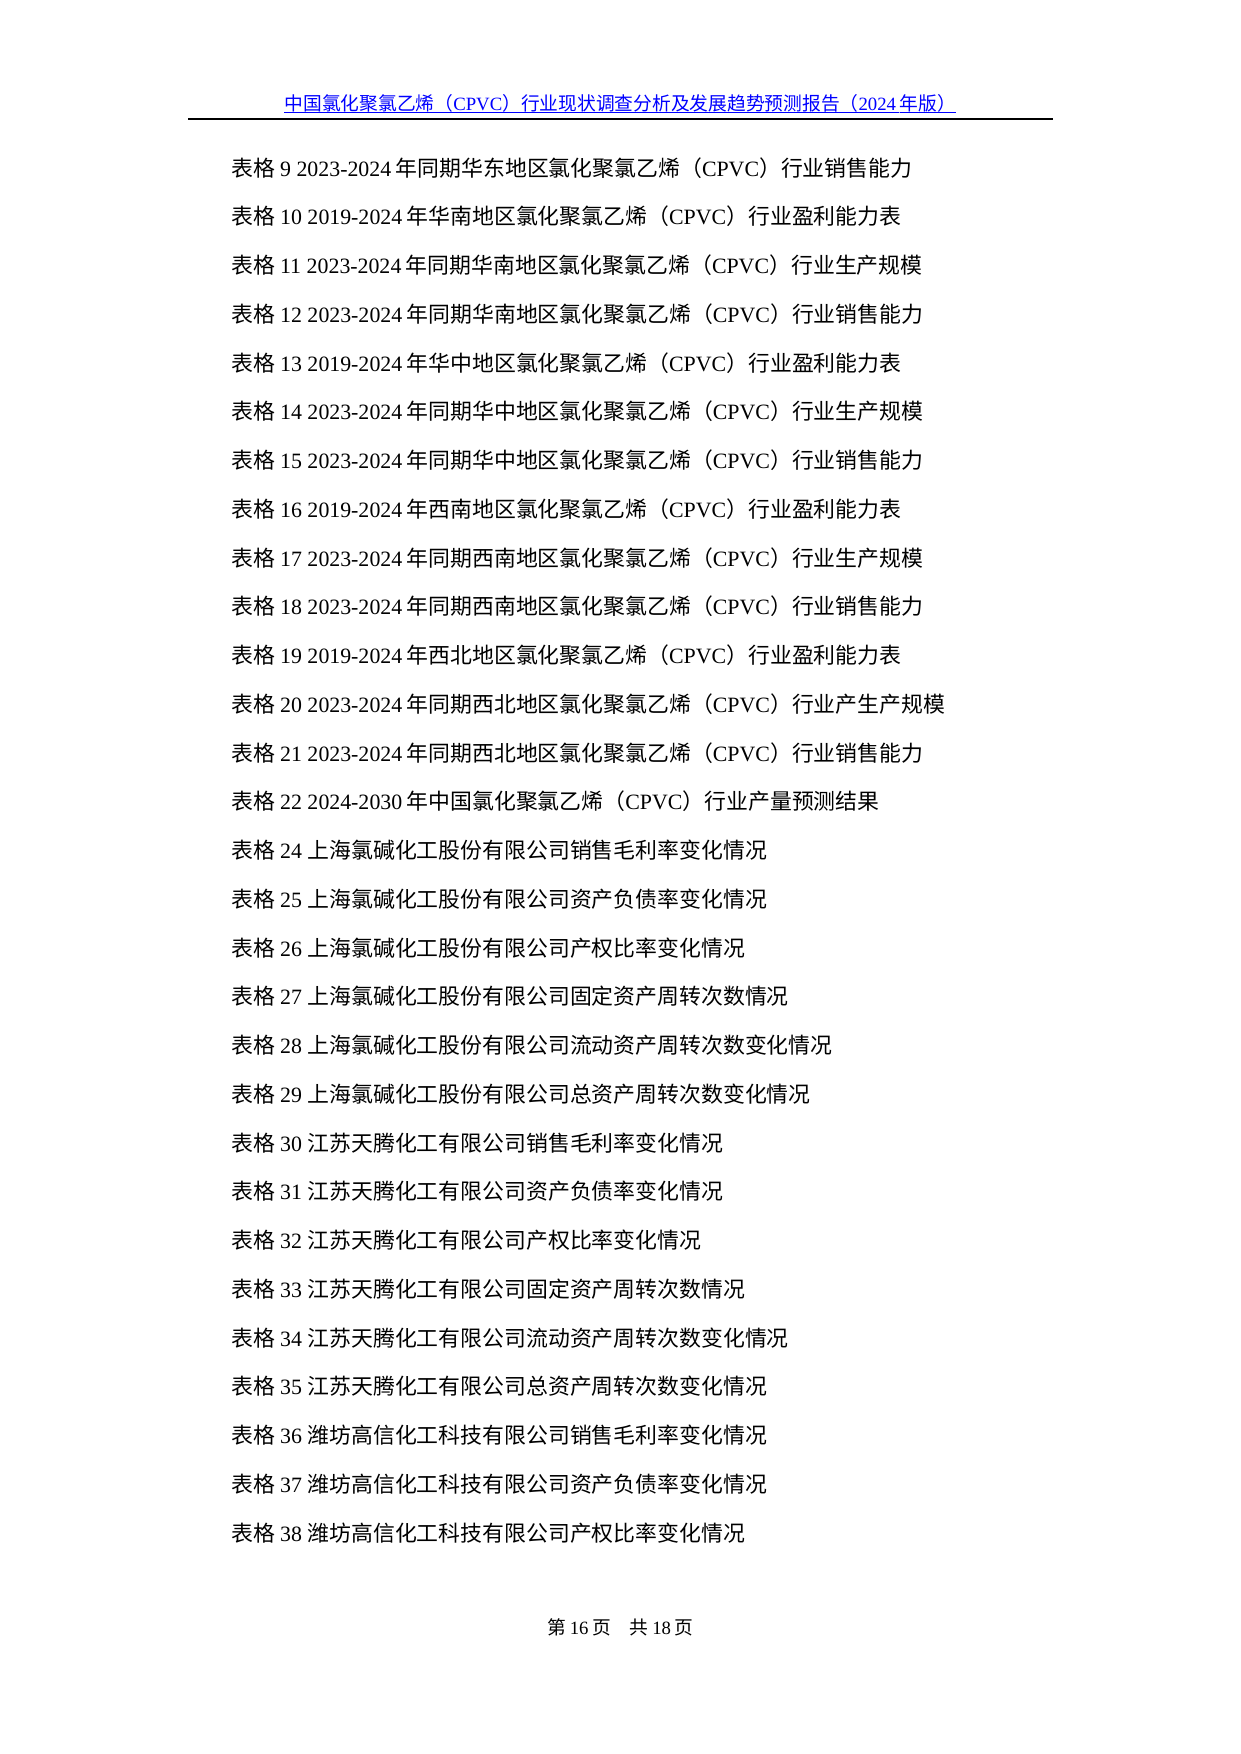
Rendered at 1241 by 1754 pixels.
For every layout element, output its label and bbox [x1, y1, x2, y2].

text [187, 150, 1053, 1548]
